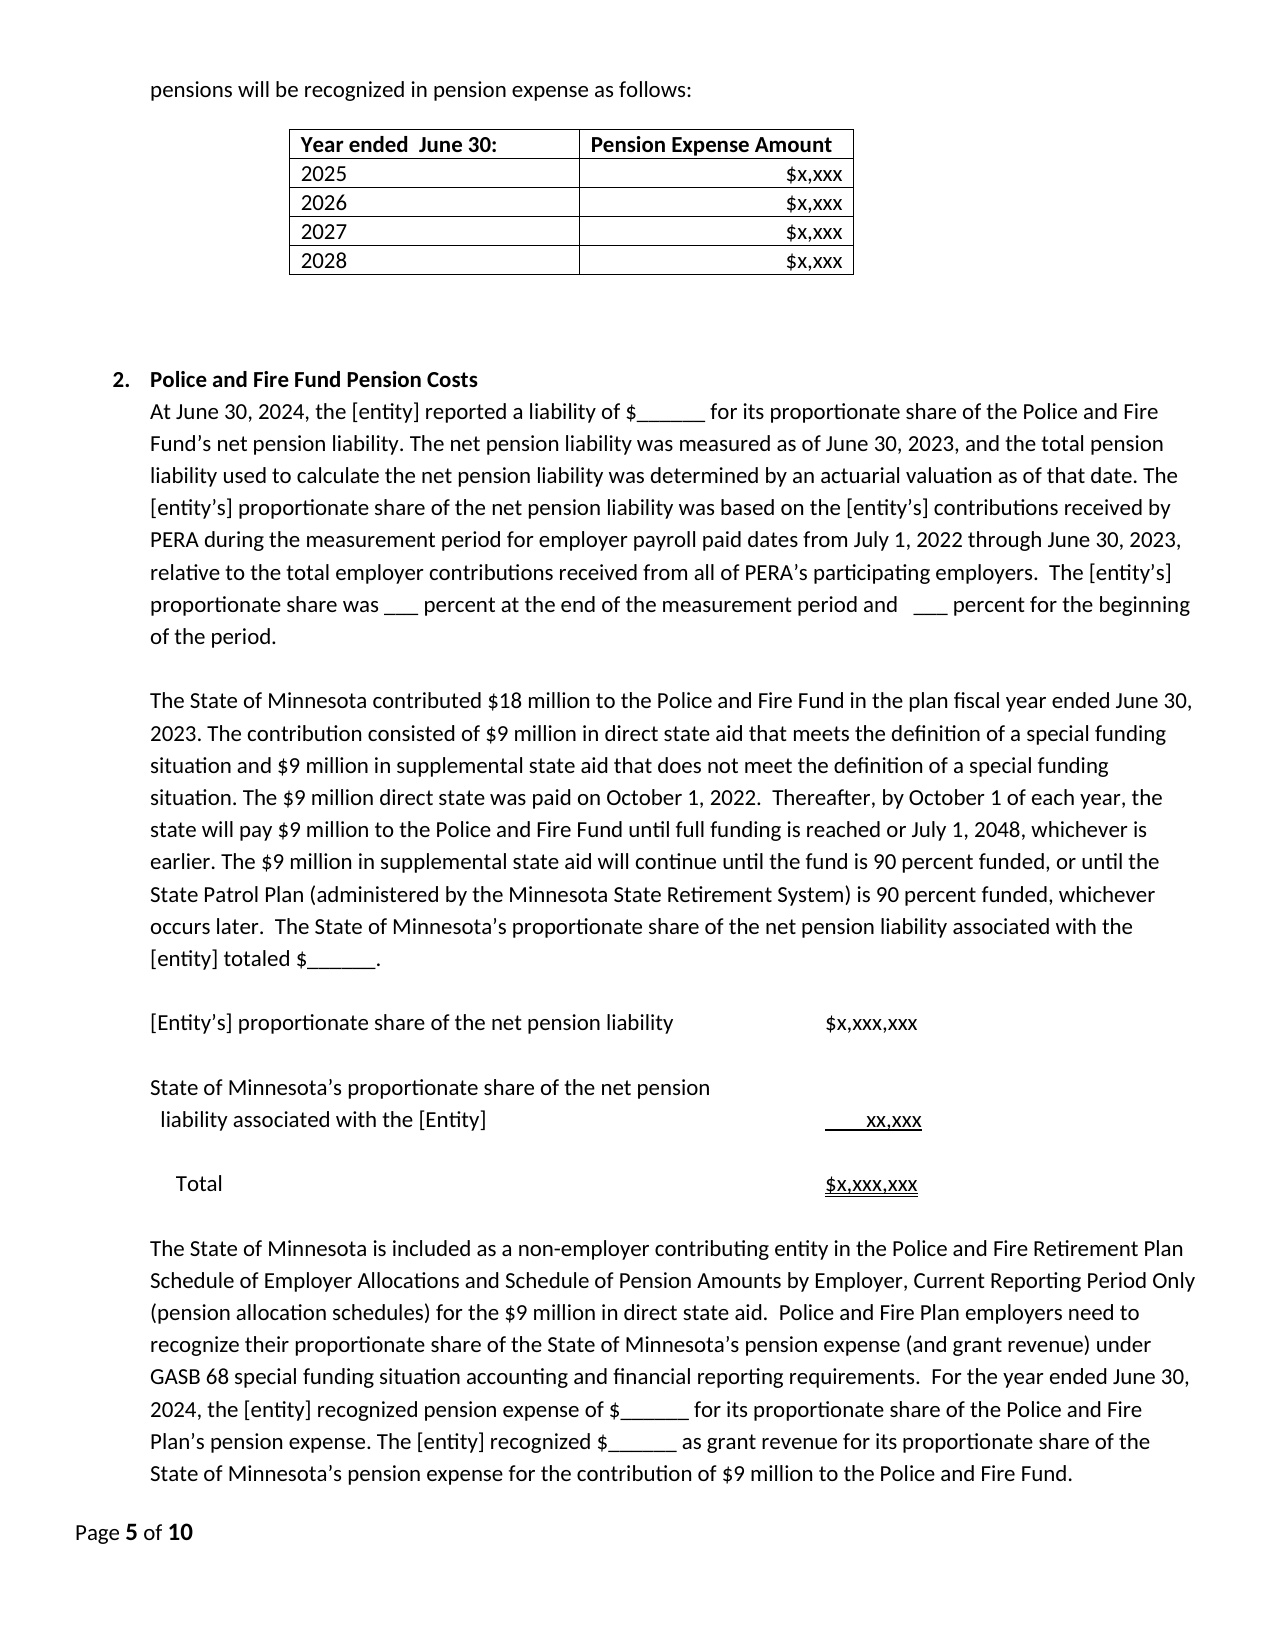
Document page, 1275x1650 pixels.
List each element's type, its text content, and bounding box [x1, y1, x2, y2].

table_cell 2027 [290, 217, 579, 245]
table_cell $x,xxx [580, 217, 853, 245]
list [Entity’s] proportionate share of the net pension liability $x,xxx,xxx [150, 1008, 1200, 1036]
list The State of Minnesota is included as a non-employer contributing entity in the Police and Fire Retirement Plan Schedule of Employer Allocations and Schedule of Pension Amounts by Employer, Current Reporting Period Only (pension allocation schedules) for the $9 million in direct state aid. Police and Fire Plan employers need to recognize their proportionate share of the State of Minnesota’s pension expense (and grant revenue) under GASB 68 special funding situation accounting and financial reporting requirements. For the year ended June 30, 2024, the [entity] recognized pension expense of $______ for its proportionate share of the Police and Fire Plan’s pension expense. The [entity] recognized $______ as grant revenue for its proportionate share of the State of Minnesota’s pension expense for the contribution of $9 million to the Police and Fire Fund. [150, 1234, 1200, 1487]
list Police and Fire Fund Pension Costs [112, 365, 1200, 393]
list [150, 75, 1200, 135]
table_cell 2028 [290, 246, 579, 274]
table_cell $x,xxx [580, 188, 853, 216]
list liability associated with the [Entity] xx,xxx [150, 1105, 1200, 1133]
table_header Year ended June 30: [290, 130, 579, 158]
list At June 30, 2024, the [entity] reported a liability of $______ for its proportionate share of the Police and Fire Fund’s net pension liability. The net pension liability was measured as of June 30, 2023, and the total pension liability used to calculate the net pension liability was determined by an actuarial valuation as of that date. The [entity’s] proportionate share of the net pension liability was based on the [entity’s] contributions received by PERA during the measurement period for employer payroll paid dates from July 1, 2022 through June 30, 2023, relative to the total employer contributions received from all of PERA’s participating employers. The [entity’s] proportionate share was ___ percent at the end of the measurement period and ___ percent for the beginning of the period. [150, 397, 1200, 650]
list State of Minnesota’s proportionate share of the net pension [150, 1073, 1200, 1101]
table_header Pension Expense Amount [580, 130, 853, 158]
table_cell $x,xxx [580, 159, 853, 187]
table_cell 2026 [290, 188, 579, 216]
table_cell $x,xxx [580, 246, 853, 274]
list The State of Minnesota contributed $18 million to the Police and Fire Fund in the plan fiscal year ended June 30, 2023. The contribution consisted of $9 million in direct state aid that meets the definition of a special funding situation and $9 million in supplemental state aid that does not meet the definition of a special funding situation. The $9 million direct state was paid on October 1, 2022. Thereafter, by October 1 of each year, the state will pay $9 million to the Police and Fire Fund until full funding is reached or July 1, 2048, whichever is earlier. The $9 million in supplemental state aid will continue until the fund is 90 percent funded, or until the State Patrol Plan (administered by the Minnesota State Retirement System) is 90 percent funded, whichever occurs later. The State of Minnesota’s proportionate share of the net pension liability associated with the [entity] totaled $______. [150, 687, 1200, 972]
list Total $x,xxx,xxx [150, 1169, 1200, 1197]
table_cell 2025 [290, 159, 579, 187]
